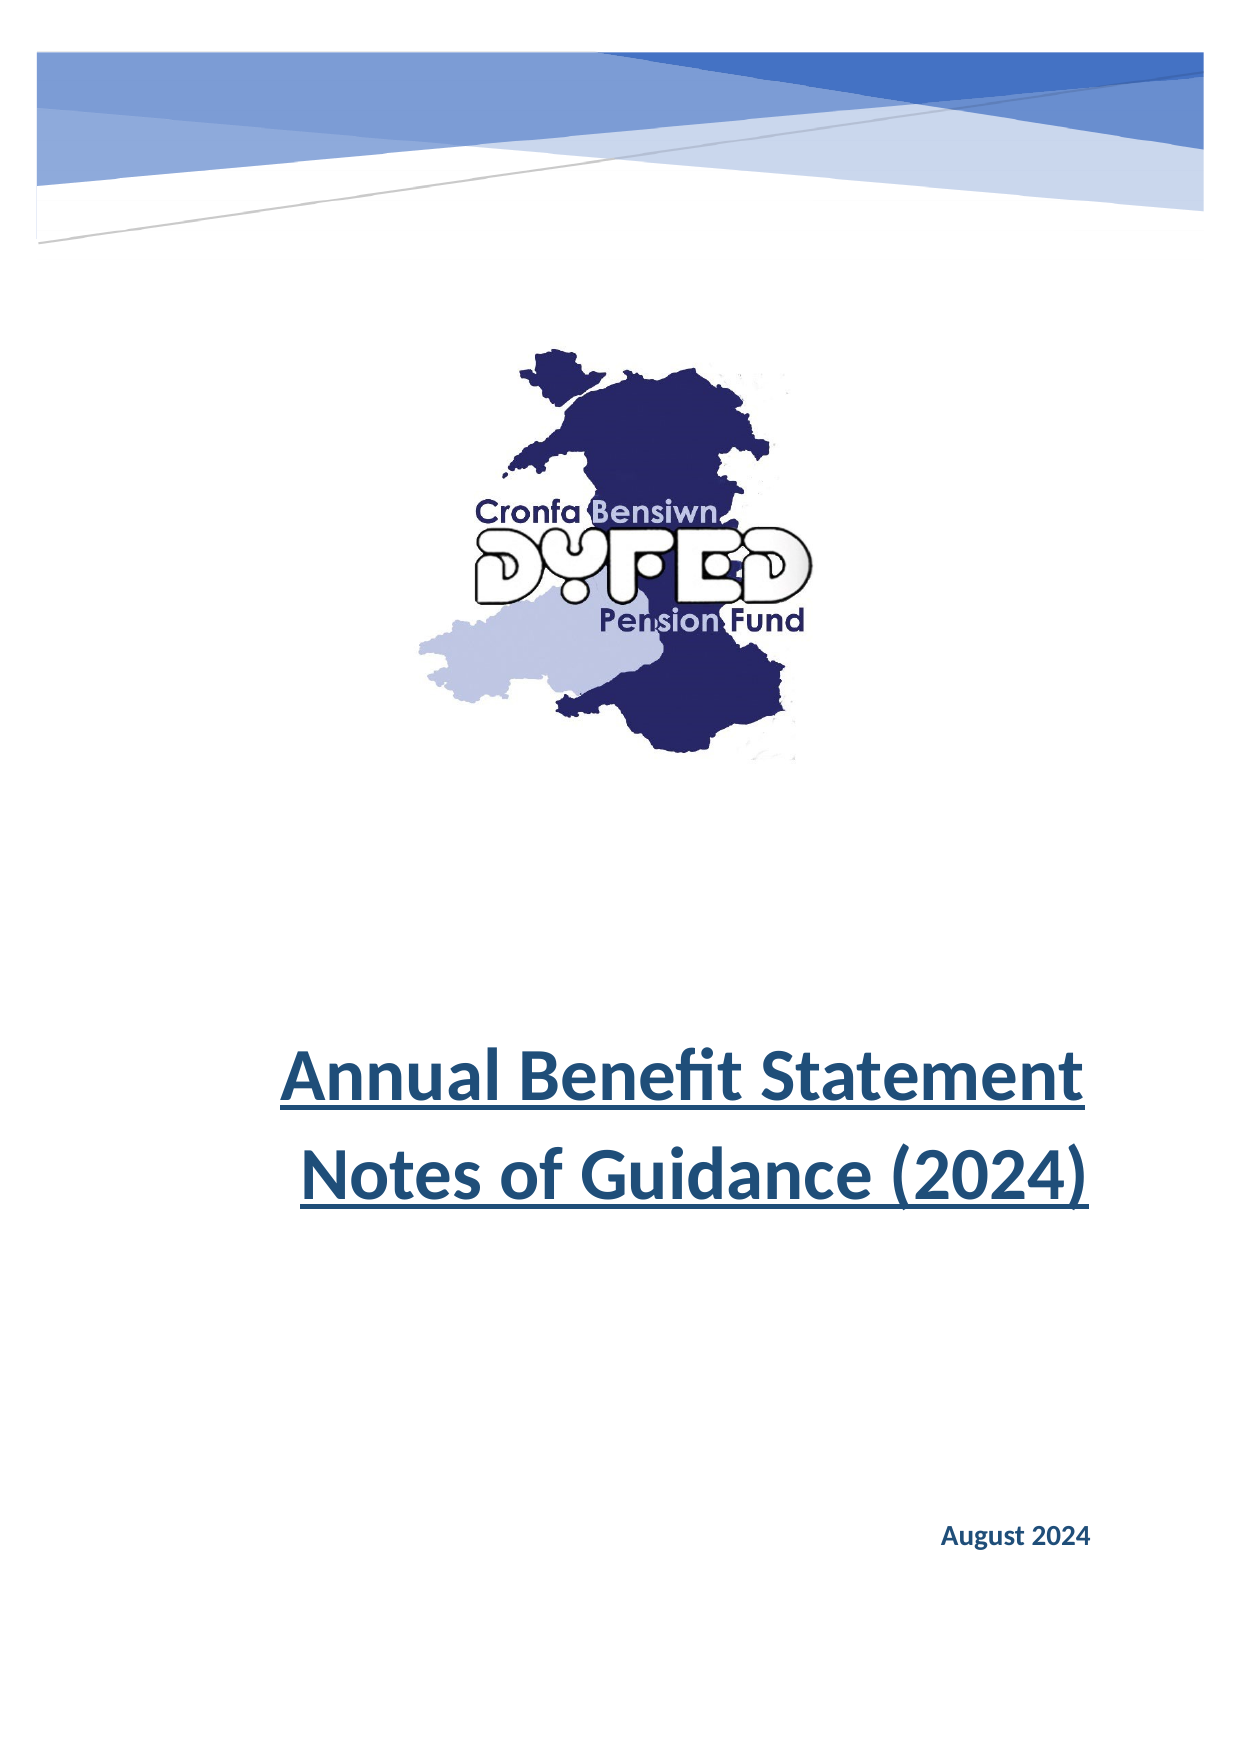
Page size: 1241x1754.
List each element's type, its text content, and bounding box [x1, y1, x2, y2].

picture [375, 287, 866, 778]
text August 2024 [150, 1517, 1090, 1553]
text Annual Benefit Statement [280, 1028, 1107, 1119]
picture [36, 51, 1204, 260]
text Notes of Guidance (2024) [300, 1126, 1107, 1218]
